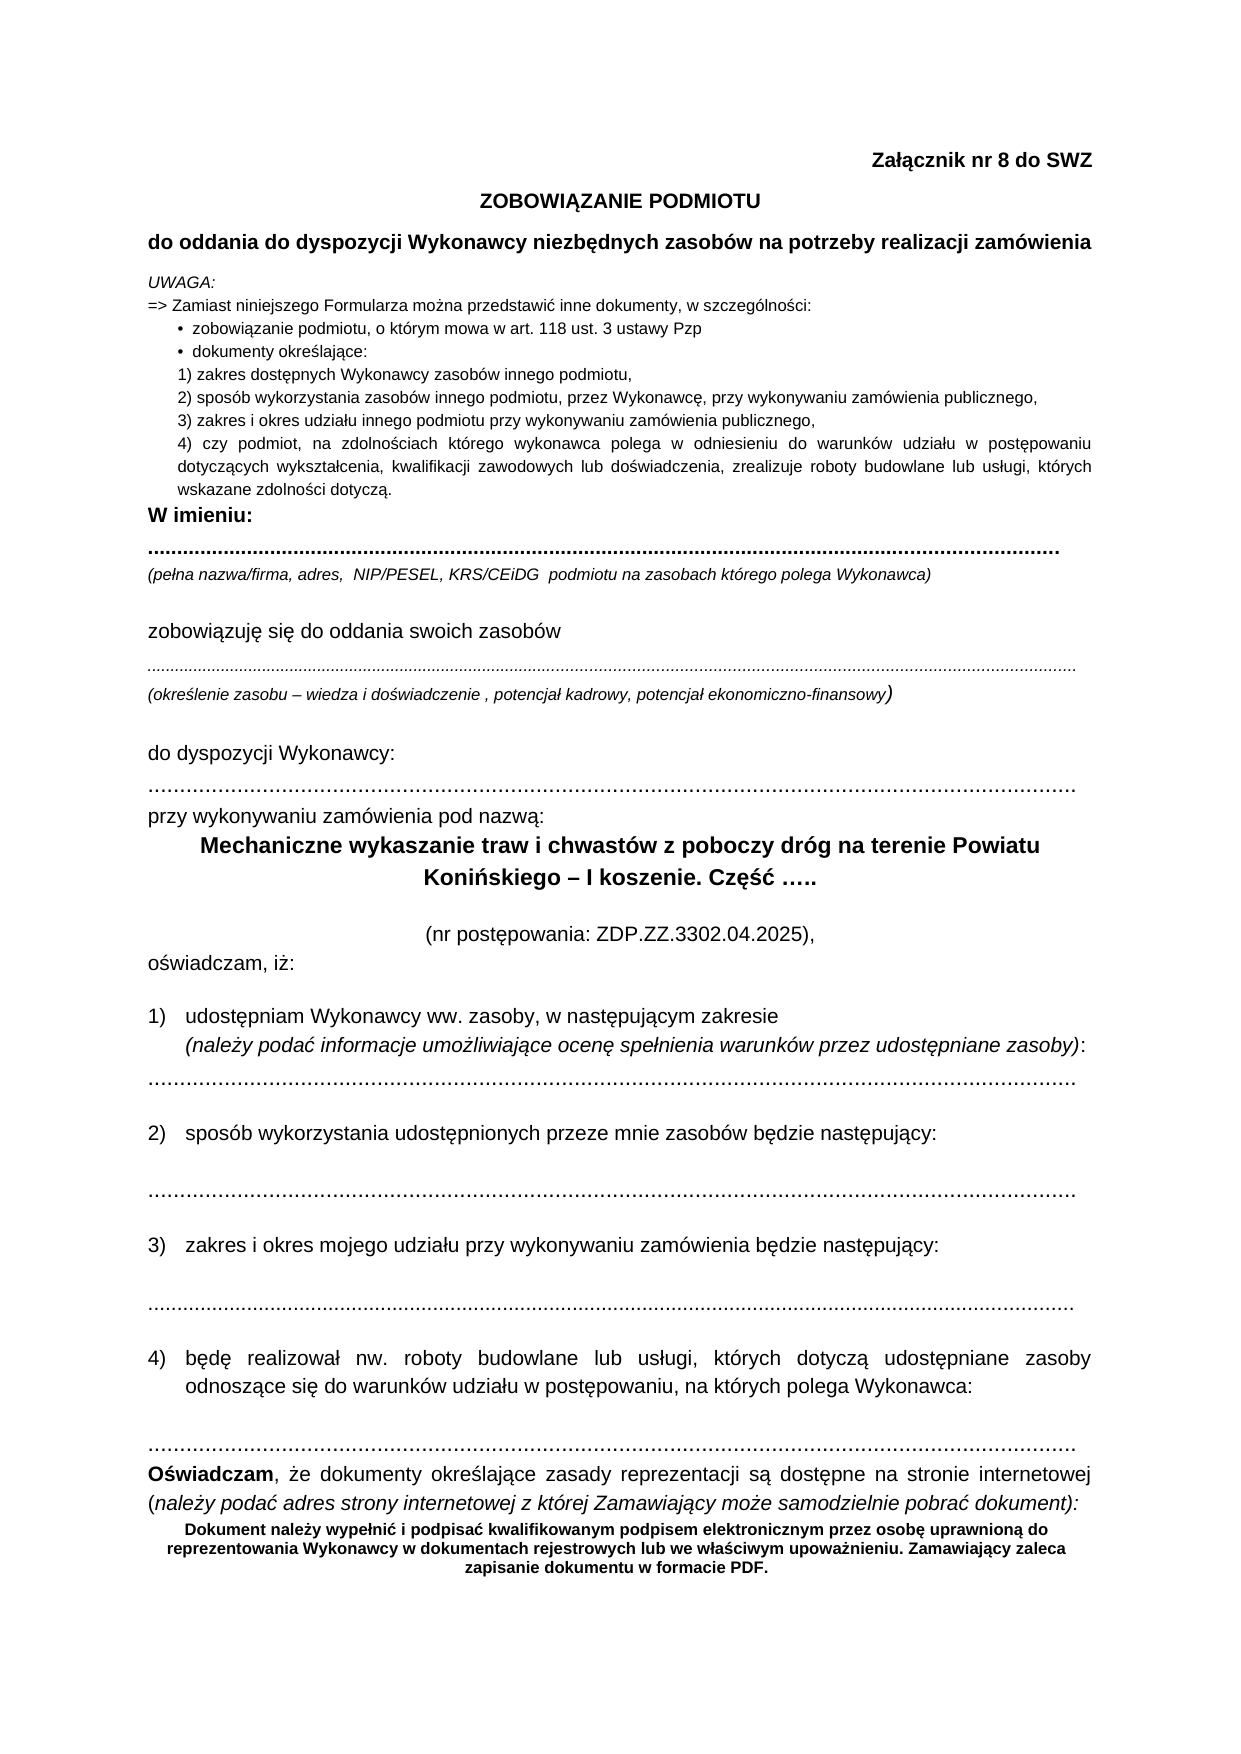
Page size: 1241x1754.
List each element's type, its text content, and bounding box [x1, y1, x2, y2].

list będę realizował nw. roboty budowlane lub usługi, których dotyczą udostępniane zasoby odnoszące się do warunków udziału w postępowaniu, na których polega Wykonawca: [148, 1346, 1093, 1398]
text przy wykonywaniu zamówienia pod nazwą: [148, 803, 1093, 827]
text Mechaniczne wykaszanie traw i chwastów z poboczy dróg na terenie Powiatu Konińskiego – I koszenie. Część ….. [148, 832, 1093, 890]
text 3) zakres i okres udziału innego podmiotu przy wykonywaniu zamówienia publicznego, [177, 411, 1093, 430]
text • dokumenty określające: [177, 342, 1093, 361]
text 2) sposób wykorzystania zasobów innego podmiotu, przez Wykonawcę, przy wykonywaniu zamówienia publicznego, [177, 388, 1129, 407]
text Dokument należy wypełnić i podpisać kwalifikowanym podpisem elektronicznym przez osobę uprawnioną do reprezentowania Wykonawcy w dokumentach rejestrowych lub we właściwym upoważnieniu. Zamawiający zaleca zapisanie dokumentu w formacie PDF. [148, 1519, 1085, 1577]
text => Zamiast niniejszego Formularza można przedstawić inne dokumenty, w szczególności: [148, 296, 1093, 315]
text do oddania do dyspozycji Wykonawcy niezbędnych zasobów na potrzeby realizacji zamówienia [148, 230, 1093, 254]
text (nr postępowania: ZDP.ZZ.3302.04.2025), [148, 895, 1093, 946]
text do dyspozycji Wykonawcy: [148, 741, 1093, 765]
text zobowiązuję się do oddania swoich zasobów [148, 619, 1093, 643]
list udostępniam Wykonawcy ww. zasoby, w następującym zakresie [148, 1004, 1093, 1028]
text 1) zakres dostępnych Wykonawcy zasobów innego podmiotu, [177, 365, 1093, 384]
text oświadczam, iż: [148, 950, 1093, 974]
list sposób wykorzystania udostępnionych przeze mnie zasobów będzie następujący: [148, 1121, 1093, 1144]
text • zobowiązanie podmiotu, o którym mowa w art. 118 ust. 3 ustawy Pzp [177, 319, 1093, 338]
text UWAGA: [148, 273, 1093, 292]
text 4) czy podmiot, na zdolnościach którego wykonawca polega w odniesieniu do warunków udziału w postępowaniu dotyczących wykształcenia, kwalifikacji zawodowych lub doświadczenia, zrealizuje roboty budowlane lub usługi, których wskazane zdolności dotyczą. [177, 434, 1093, 499]
list (należy podać informacje umożliwiające ocenę spełnienia warunków przez udostępniane zasoby): [185, 1033, 1093, 1057]
text ZOBOWIĄZANIE PODMIOTU [148, 189, 1093, 213]
text (określenie zasobu – wiedza i doświadczenie , potencjał kadrowy, potencjał ekonomiczno-finansowy) [148, 680, 1093, 704]
text Oświadczam, że dokumenty określające zasady reprezentacji są dostępne na stronie internetowej (należy podać adres strony internetowej z której Zamawiający może samodzielnie pobrać dokument): [148, 1462, 1093, 1515]
text Załącznik nr 8 do SWZ [148, 148, 1093, 172]
text (pełna nazwa/firma, adres, NIP/PESEL, KRS/CEiDG podmiotu na zasobach którego polega Wykonawca) [148, 565, 1093, 584]
text W imieniu: [148, 502, 1122, 526]
list zakres i okres mojego udziału przy wykonywaniu zamówienia będzie następujący: [148, 1233, 1093, 1257]
